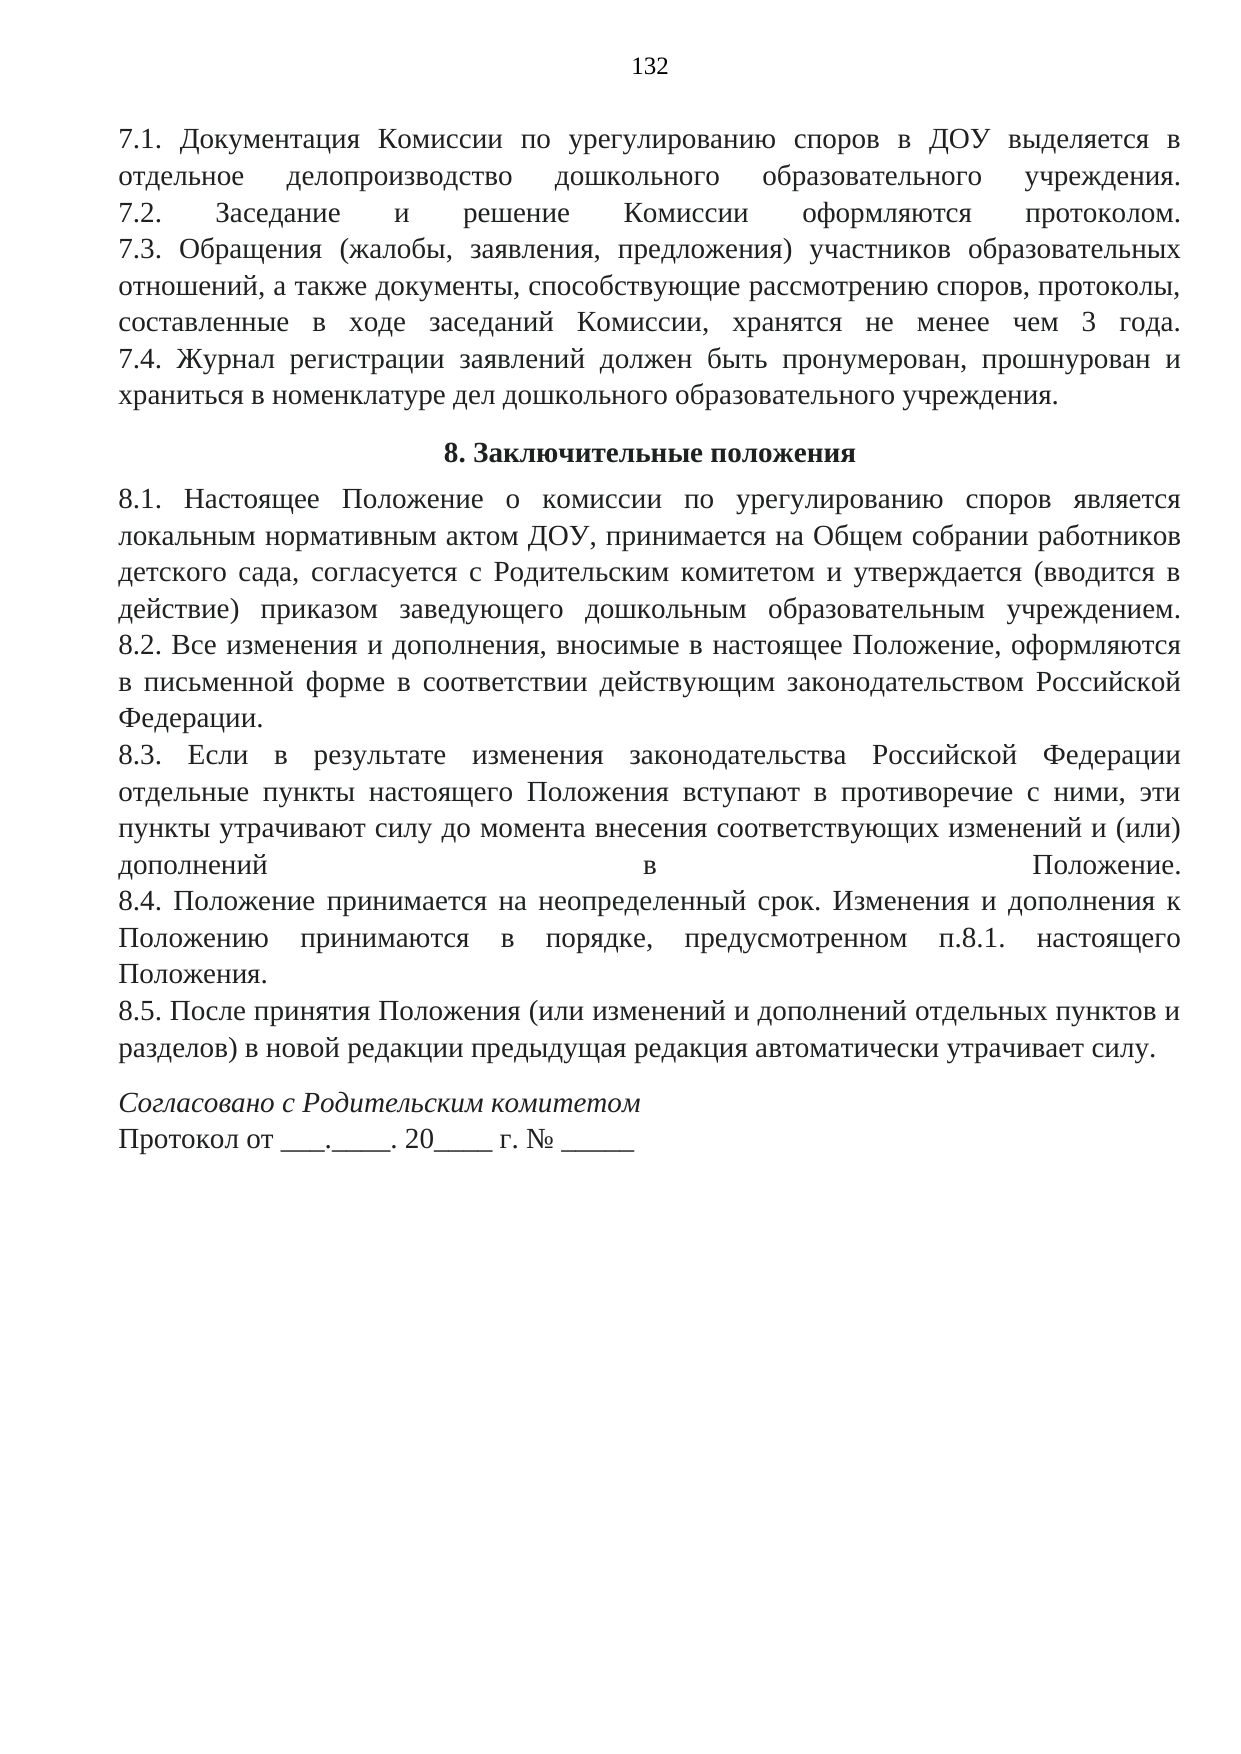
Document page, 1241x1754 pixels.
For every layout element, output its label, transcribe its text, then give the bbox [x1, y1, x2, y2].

text 8. Заключительные положения [118, 430, 1182, 469]
text Согласовано с Родительским комитетом [118, 1082, 1182, 1118]
text Протокол от ___.____. 20____ г. № _____ [118, 1118, 1182, 1155]
text 8.1. Настоящее Положение о комиссии по урегулированию споров является локальным нормативным актом ДОУ, принимается на Общем собрании работников детского сада, согласуется с Родительским комитетом и утверждается (вводится в действие) приказом заведующего дошкольным образовательным учреждением. 8.2. Все изменения и дополнения, вносимые в настоящее Положение, оформляются в письменной форме в соответствии действующим законодательством Российской Федерации. 8.3. Если в результате изменения законодательства Российской Федерации отдельные пункты настоящего Положения вступают в противоречие с ними, эти пункты утрачивают силу до момента внесения соответствующих изменений и (или) дополнений в Положение. 8.4. Положение принимается на неопределенный срок. Изменения и дополнения к Положению принимаются в порядке, предусмотренном п.8.1. настоящего Положения. 8.5. После принятия Положения (или изменений и дополнений отдельных пунктов и разделов) в новой редакции предыдущая редакция автоматически утрачивает силу. [118, 478, 1182, 1063]
text 7.1. Документация Комиссии по урегулированию споров в ДОУ выделяется в отдельное делопроизводство дошкольного образовательного учреждения. 7.2. Заседание и решение Комиссии оформляются протоколом. 7.3. Обращения (жалобы, заявления, предложения) участников образовательных отношений, а также документы, способствующие рассмотрению споров, протоколы, составленные в ходе заседаний Комиссии, хранятся не менее чем 3 года. 7.4. Журнал регистрации заявлений должен быть пронумерован, прошнурован и храниться в номенклатуре дел дошкольного образовательного учреждения. [118, 118, 1182, 411]
